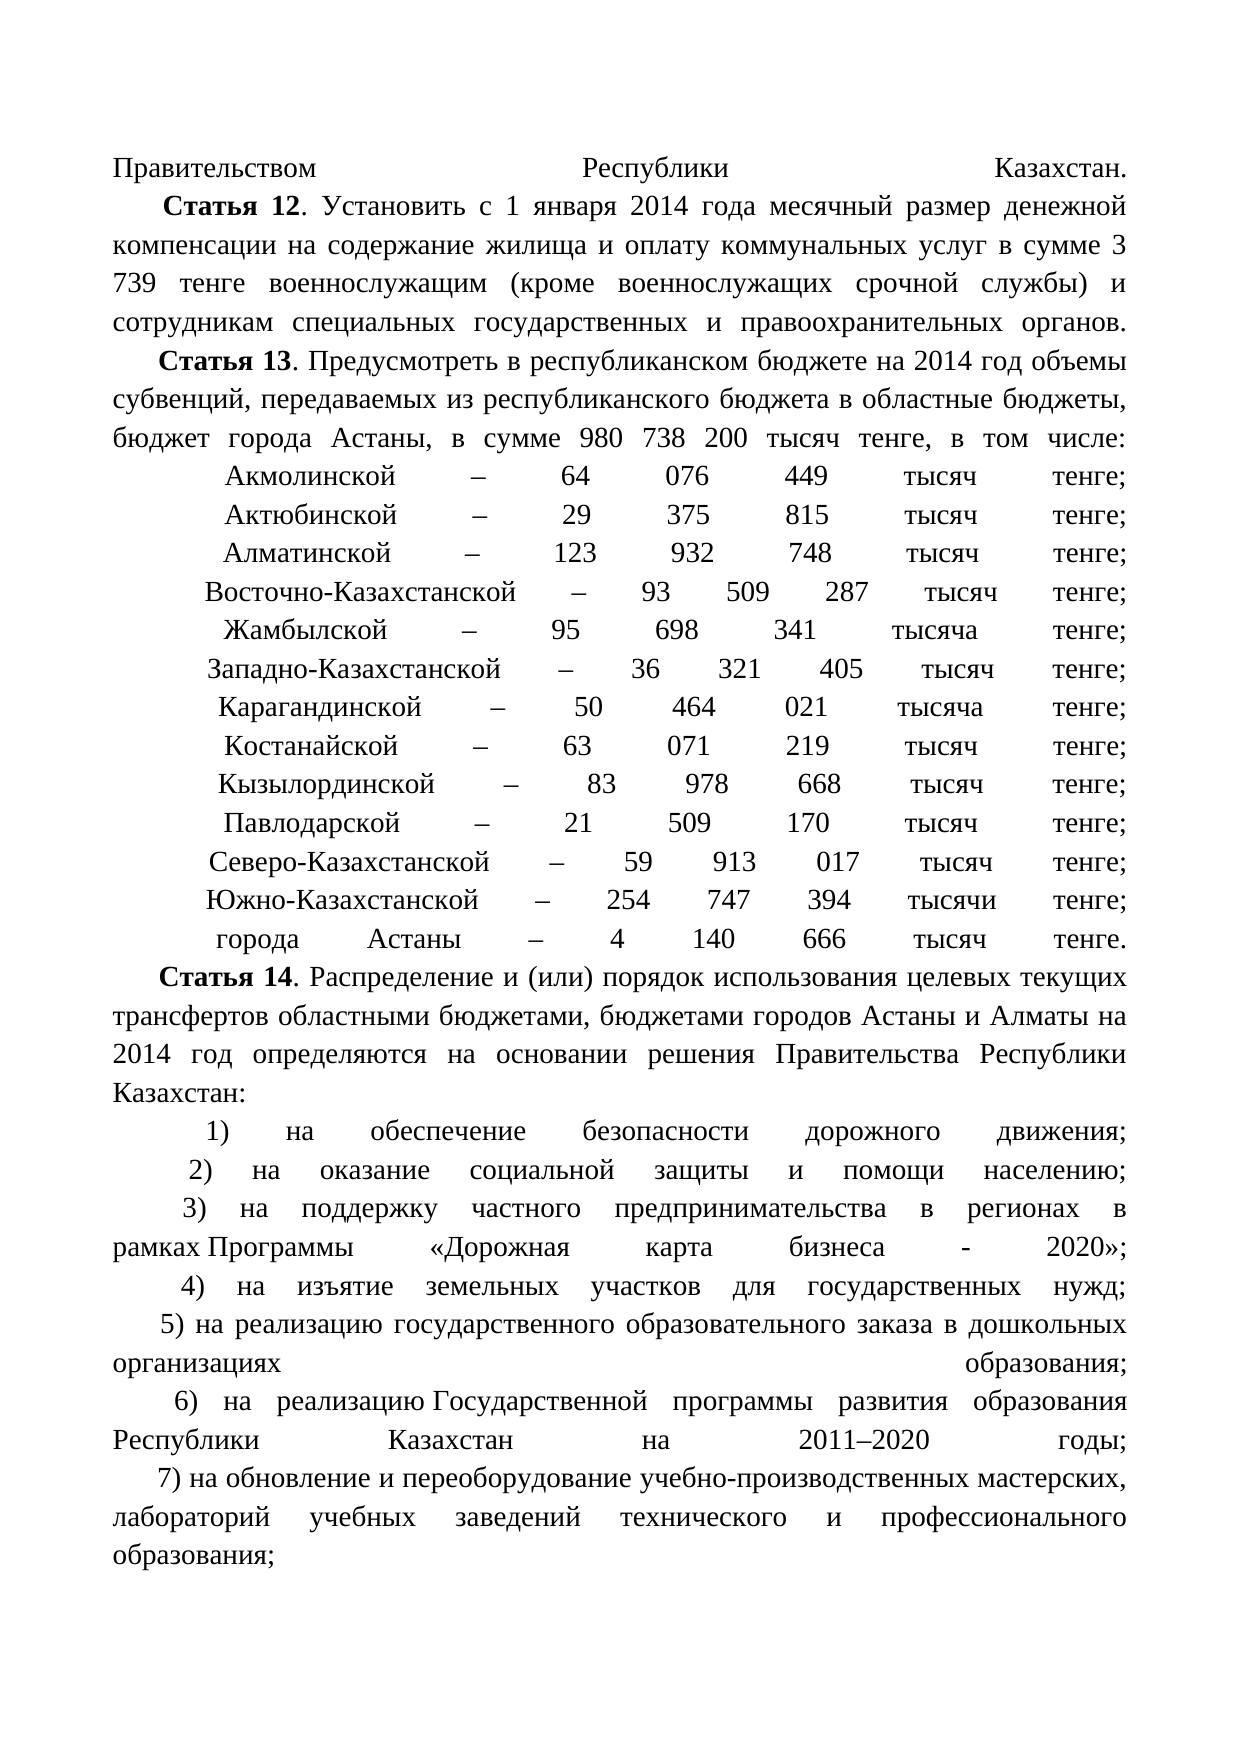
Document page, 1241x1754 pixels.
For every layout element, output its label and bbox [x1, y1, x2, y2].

text [112, 150, 1128, 1571]
